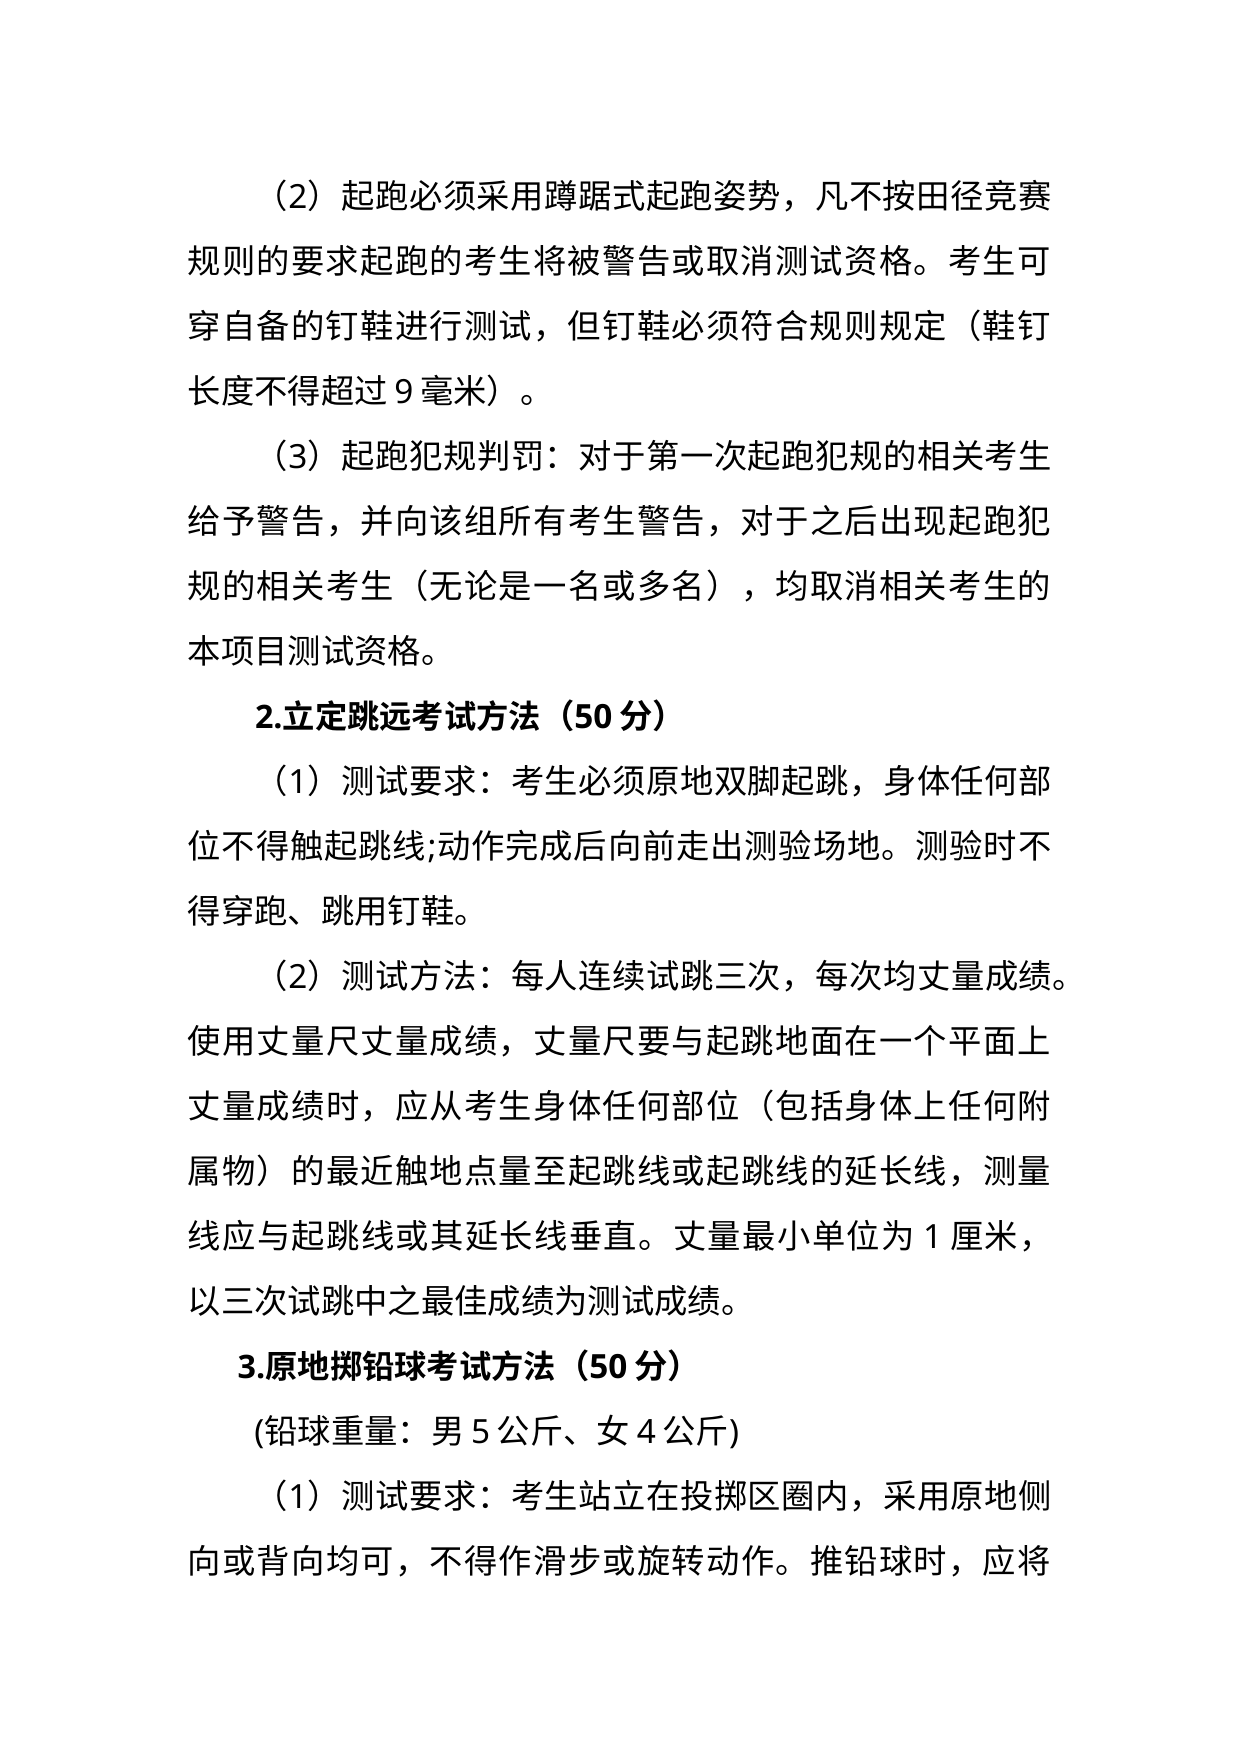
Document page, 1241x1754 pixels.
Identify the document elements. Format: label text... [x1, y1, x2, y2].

text 2.立定跳远考试方法（50分） [187, 682, 1053, 747]
text （1）测试要求：考生必须原地双脚起跳，身体任何部位不得触起跳线;动作完成后向前走出测验场地。测验时不得穿跑、跳用钉鞋。 [187, 747, 1053, 942]
text （2）起跑必须采用蹲踞式起跑姿势，凡不按田径竞赛规则的要求起跑的考生将被警告或取消测试资格。考生可穿自备的钉鞋进行测试，但钉鞋必须符合规则规定（鞋钉长度不得超过9毫米）。 [187, 162, 1053, 422]
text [187, 1462, 1053, 1592]
text （3）起跑犯规判罚：对于第一次起跑犯规的相关考生给予警告，并向该组所有考生警告，对于之后出现起跑犯规的相关考生（无论是一名或多名），均取消相关考生的本项目测试资格。 [187, 422, 1053, 682]
text （2）测试方法：每人连续试跳三次，每次均丈量成绩。使用丈量尺丈量成绩，丈量尺要与起跳地面在一个平面上。丈量成绩时，应从考生身体任何部位（包括身体上任何附属物）的最近触地点量至起跳线或起跳线的延长线，测量线应与起跳线或其延长线垂直。丈量最小单位为1厘米，以三次试跳中之最佳成绩为测试成绩。 [187, 942, 1053, 1332]
text 3.原地掷铅球考试方法（50分） [187, 1332, 1053, 1397]
text (铅球重量：男5公斤、女4公斤) [187, 1397, 1053, 1462]
